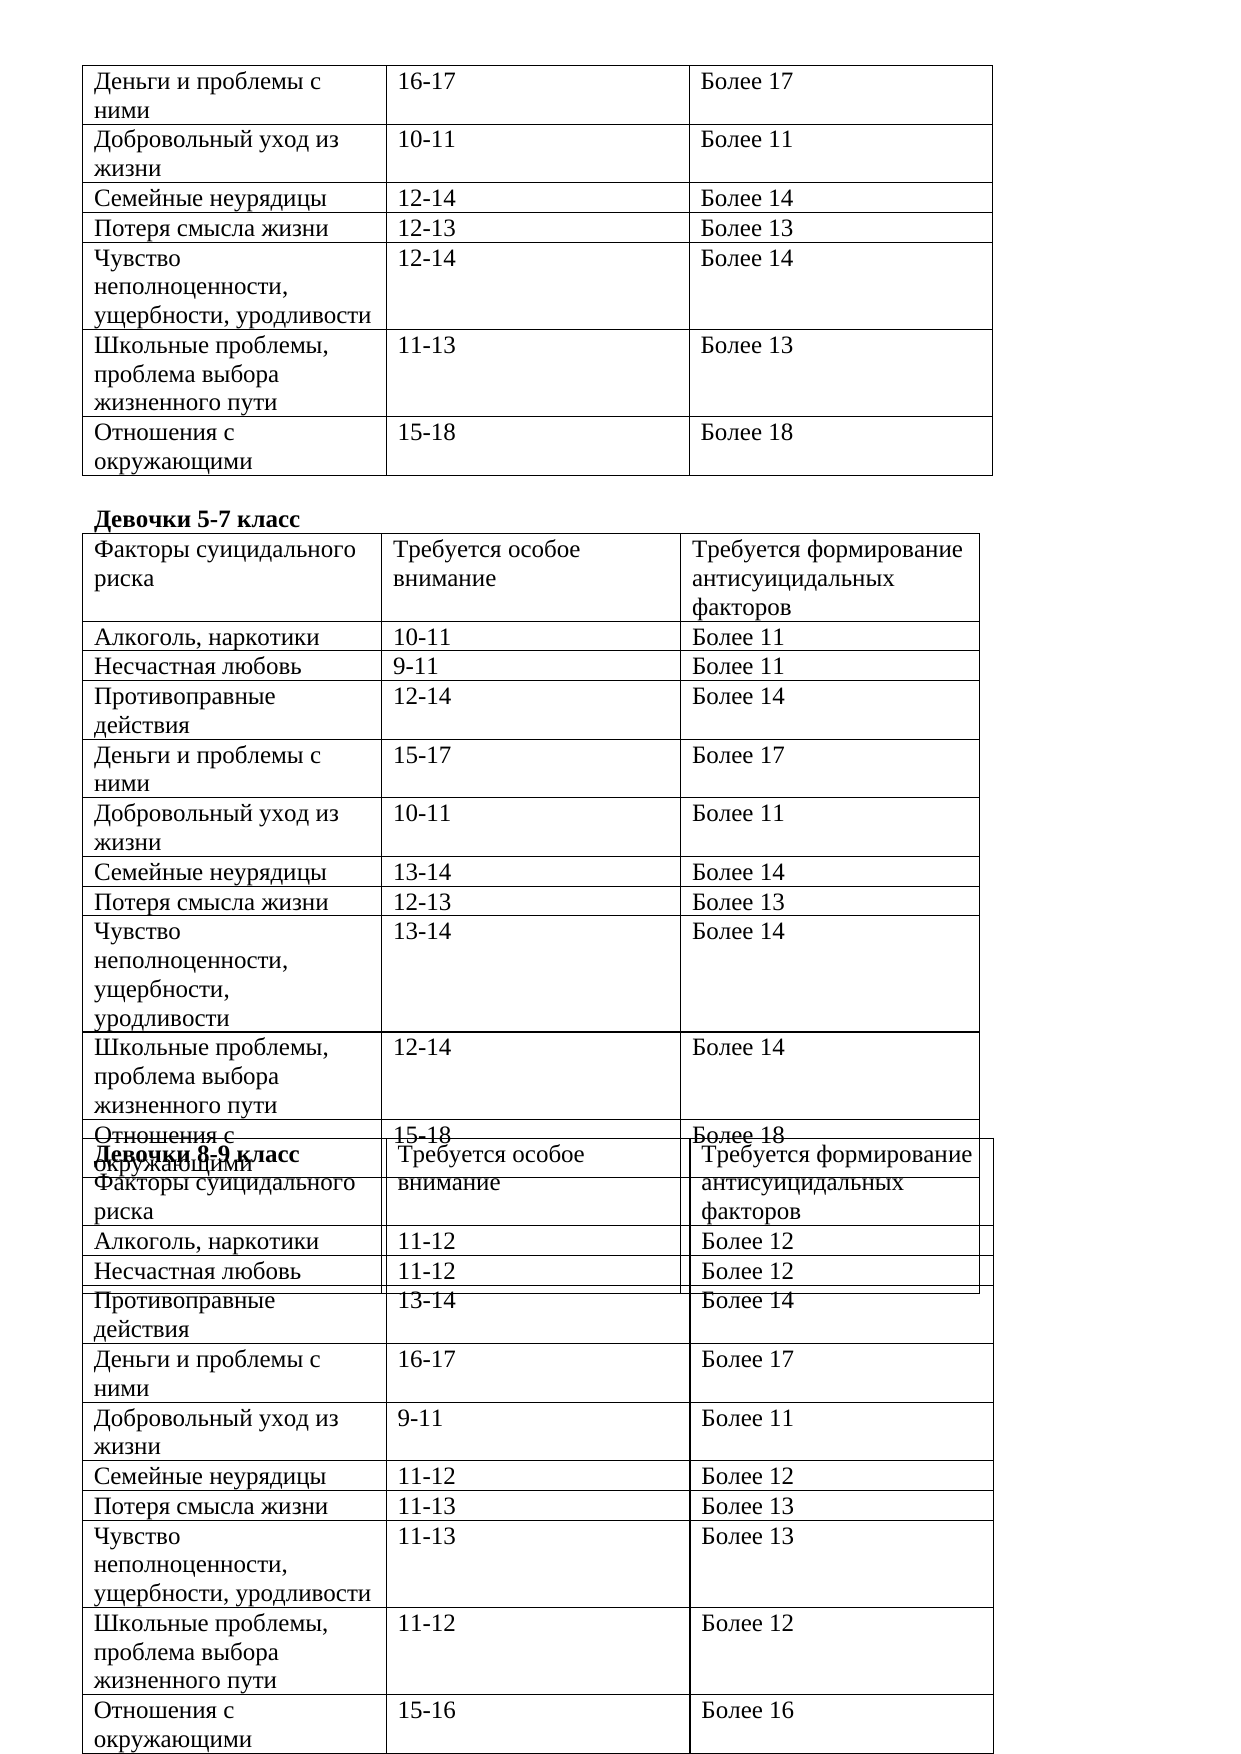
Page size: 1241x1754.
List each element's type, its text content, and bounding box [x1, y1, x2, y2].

table_cell 12-14 [387, 243, 689, 329]
table_cell Более 12 [691, 1256, 993, 1284]
table_cell 13-14 [387, 1286, 689, 1343]
table_cell Более 12 [691, 1608, 993, 1694]
table_cell 11-12 [387, 1461, 689, 1490]
table_cell Чувство неполноценности, ущербности, уродливости [83, 243, 386, 329]
table_cell Семейные неурядицы [83, 857, 381, 886]
table_cell Более 12 [691, 1461, 993, 1490]
table_cell Более 18 [681, 1120, 979, 1138]
table_cell 12-13 [387, 213, 689, 242]
table_cell 12-14 [382, 1033, 680, 1119]
table_cell 12-14 [382, 681, 680, 739]
table_cell Более 14 [681, 681, 979, 739]
table_cell Алкоголь, наркотики [83, 622, 381, 650]
table_cell 15-16 [387, 1695, 689, 1753]
table_cell Более 17 [681, 740, 979, 797]
table_cell 15-18 [382, 1120, 680, 1138]
table_cell 11-13 [387, 1521, 689, 1607]
table_cell Более 16 [691, 1695, 993, 1753]
table_cell 11-12 [387, 1256, 689, 1284]
table_cell Противоправные действия [83, 1286, 386, 1343]
table_cell Отношения с окружающими [83, 1120, 381, 1138]
table_cell Добровольный уход из жизни [83, 798, 381, 856]
table_cell Более 11 [681, 798, 979, 856]
table_cell Более 13 [681, 887, 979, 915]
table_cell Более 13 [690, 330, 992, 416]
table_cell Более 11 [681, 622, 979, 650]
table_header Факторы суицидального риска [83, 534, 381, 621]
table_cell Деньги и проблемы с ними [83, 740, 381, 797]
table_cell Потеря смысла жизни [83, 1491, 386, 1520]
table_cell 15-18 [387, 417, 689, 475]
table_cell Более 14 [690, 183, 992, 212]
table_cell Более 13 [691, 1521, 993, 1607]
table_cell Более 17 [690, 66, 992, 123]
table_cell Несчастная любовь [83, 1256, 386, 1284]
table_header Девочки 8-9 класс Факторы суицидального риска [83, 1139, 386, 1225]
table_cell Более 18 [690, 417, 992, 475]
table_cell 13-14 [382, 916, 680, 1031]
table_cell 9-11 [387, 1403, 689, 1460]
table_cell Алкоголь, наркотики [83, 1226, 386, 1255]
table_cell Более 14 [681, 916, 979, 1031]
table_cell Более 11 [681, 651, 979, 680]
table_header Требуется особое внимание [382, 534, 680, 621]
table_cell Более 17 [691, 1344, 993, 1402]
table_cell Деньги и проблемы с ними [83, 66, 386, 123]
table_cell Более 14 [681, 1033, 979, 1119]
table_cell 10-11 [382, 622, 680, 650]
table_cell Школьные проблемы, проблема выбора жизненного пути [83, 1608, 386, 1694]
table_cell Чувство неполноценности, ущербности, уродливости [83, 916, 381, 1031]
table_cell Более 14 [690, 243, 992, 329]
table_cell Добровольный уход из жизни [83, 1403, 386, 1460]
table_cell 15-17 [382, 740, 680, 797]
table_header Требуется особое внимание [387, 1139, 689, 1225]
table_cell Более 11 [691, 1403, 993, 1460]
table_cell Более 13 [690, 213, 992, 242]
table_cell 13-14 [382, 857, 680, 886]
table_cell Отношения с окружающими [83, 1695, 386, 1753]
table_cell Потеря смысла жизни [83, 213, 386, 242]
table_cell Более 14 [681, 857, 979, 886]
table_cell Более 11 [690, 125, 992, 182]
table_cell 12-13 [382, 887, 680, 915]
table_cell Семейные неурядицы [83, 1461, 386, 1490]
table_header Требуется формирование антисуицидальных факторов [691, 1139, 993, 1225]
table_cell 11-12 [387, 1608, 689, 1694]
table_cell Чувство неполноценности, ущербности, уродливости [83, 1521, 386, 1607]
table_cell Противоправные действия [83, 681, 381, 739]
table_cell 11-13 [387, 330, 689, 416]
table_cell 9-11 [382, 651, 680, 680]
table_cell 10-11 [382, 798, 680, 856]
table_cell Потеря смысла жизни [83, 887, 381, 915]
table_header Требуется формирование антисуицидальных факторов [681, 534, 979, 621]
table_cell Деньги и проблемы с ними [83, 1344, 386, 1402]
table_cell Отношения с окружающими [83, 417, 386, 475]
table_cell 12-14 [387, 183, 689, 212]
table_cell 11-13 [387, 1491, 689, 1520]
table_cell 10-11 [387, 125, 689, 182]
table_cell Школьные проблемы, проблема выбора жизненного пути [83, 330, 386, 416]
table_cell Несчастная любовь [83, 651, 381, 680]
table_cell Более 13 [691, 1491, 993, 1520]
table_cell 16-17 [387, 66, 689, 123]
table_cell Семейные неурядицы [83, 183, 386, 212]
table_cell Более 12 [691, 1226, 993, 1255]
table_cell Более 14 [691, 1286, 993, 1343]
table_cell Школьные проблемы, проблема выбора жизненного пути [83, 1033, 381, 1119]
text Девочки 5-7 класс [94, 504, 1091, 533]
table_cell 11-12 [387, 1226, 689, 1255]
table_cell Добровольный уход из жизни [83, 125, 386, 182]
table_cell 16-17 [387, 1344, 689, 1402]
